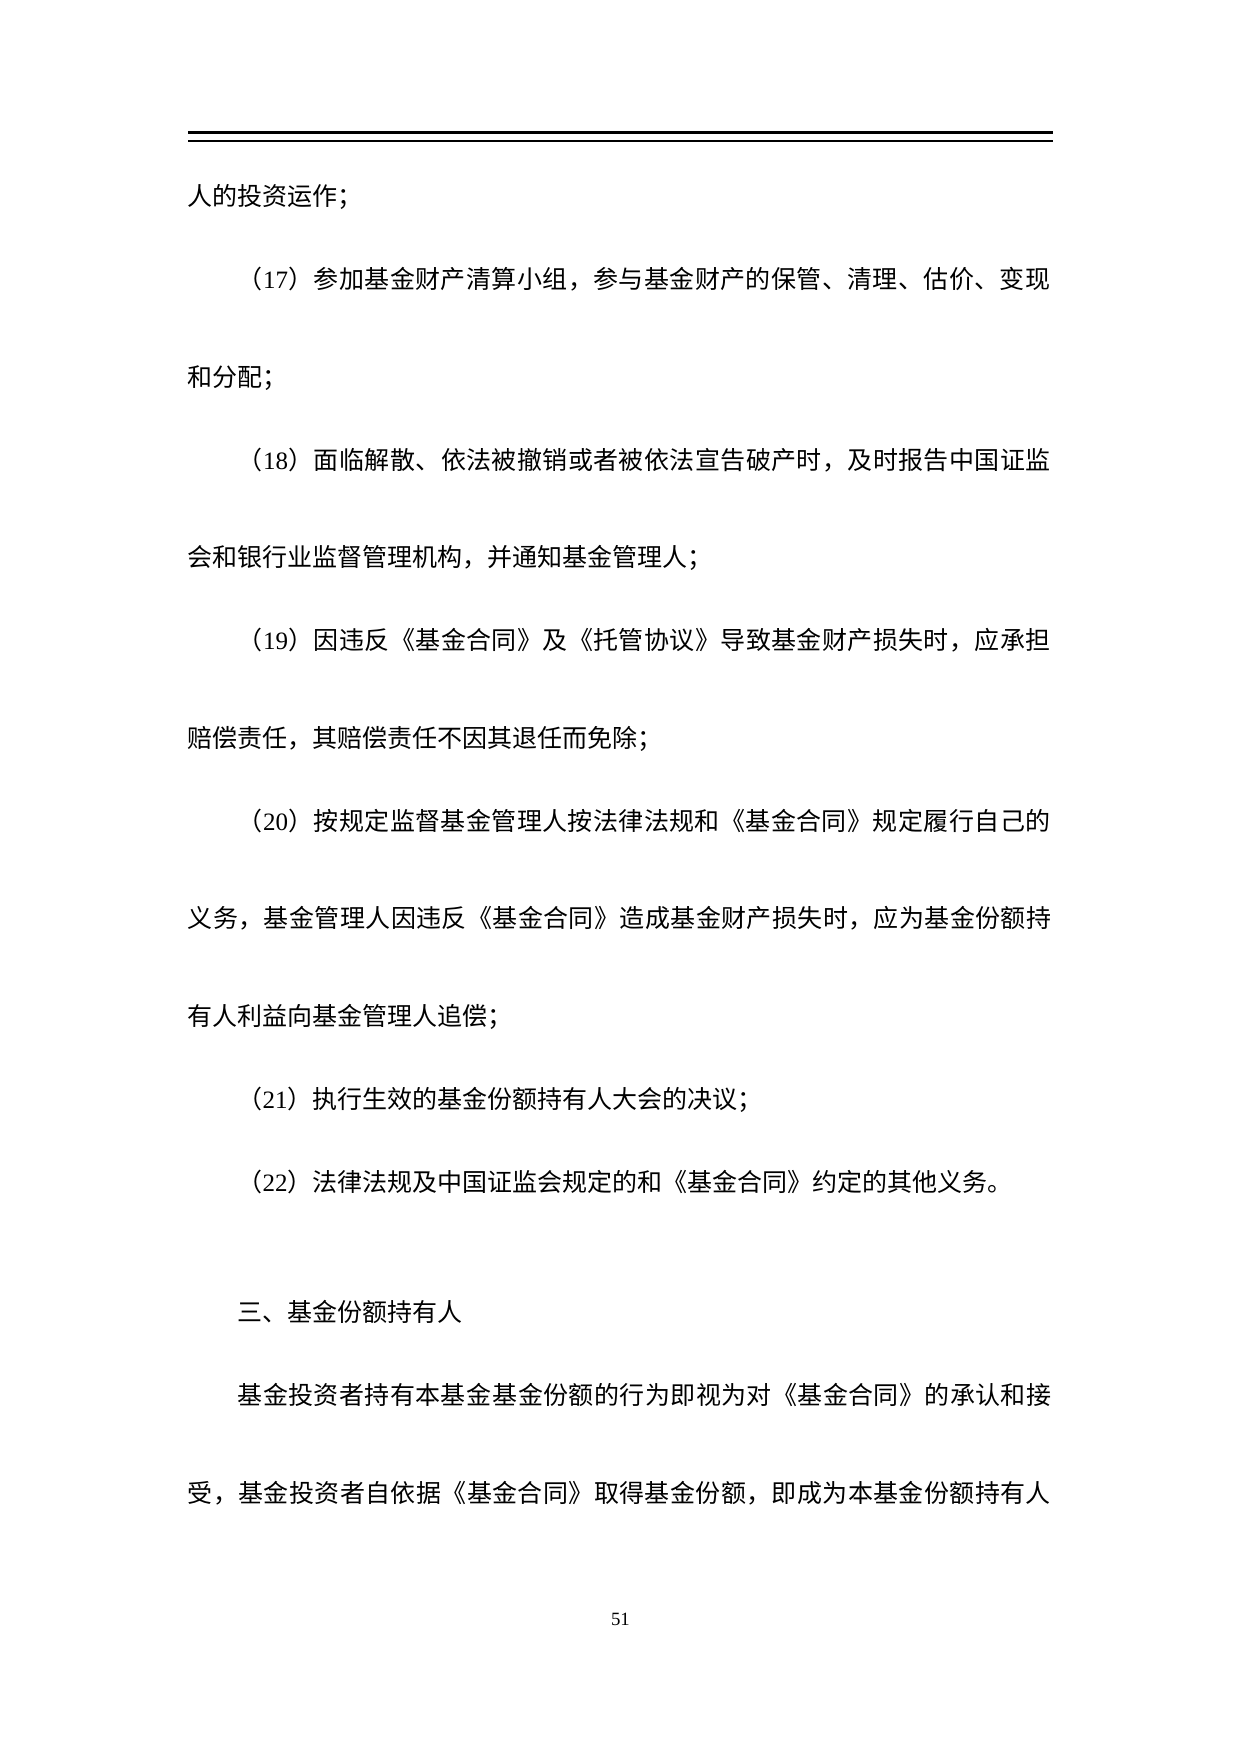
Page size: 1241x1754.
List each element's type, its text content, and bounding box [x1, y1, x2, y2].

text （19）因违反《基金合同》及《托管协议》导致基金财产损失时，应承担赔偿责任，其赔偿责任不因其退任而免除； [187, 606, 1053, 769]
text （17）参加基金财产清算小组，参与基金财产的保管、清理、估价、变现和分配； [187, 245, 1053, 408]
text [187, 1361, 1053, 1524]
text （20）按规定监督基金管理人按法律法规和《基金合同》规定履行自己的义务，基金管理人因违反《基金合同》造成基金财产损失时，应为基金份额持有人利益向基金管理人追偿； [187, 787, 1053, 1047]
text 三、基金份额持有人 [187, 1278, 1053, 1343]
text （21）执行生效的基金份额持有人大会的决议； [187, 1065, 1053, 1130]
text （22）法律法规及中国证监会规定的和《基金合同》约定的其他义务。 [187, 1148, 1053, 1213]
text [187, 162, 1053, 227]
text （18）面临解散、依法被撤销或者被依法宣告破产时，及时报告中国证监会和银行业监督管理机构，并通知基金管理人； [187, 426, 1053, 588]
